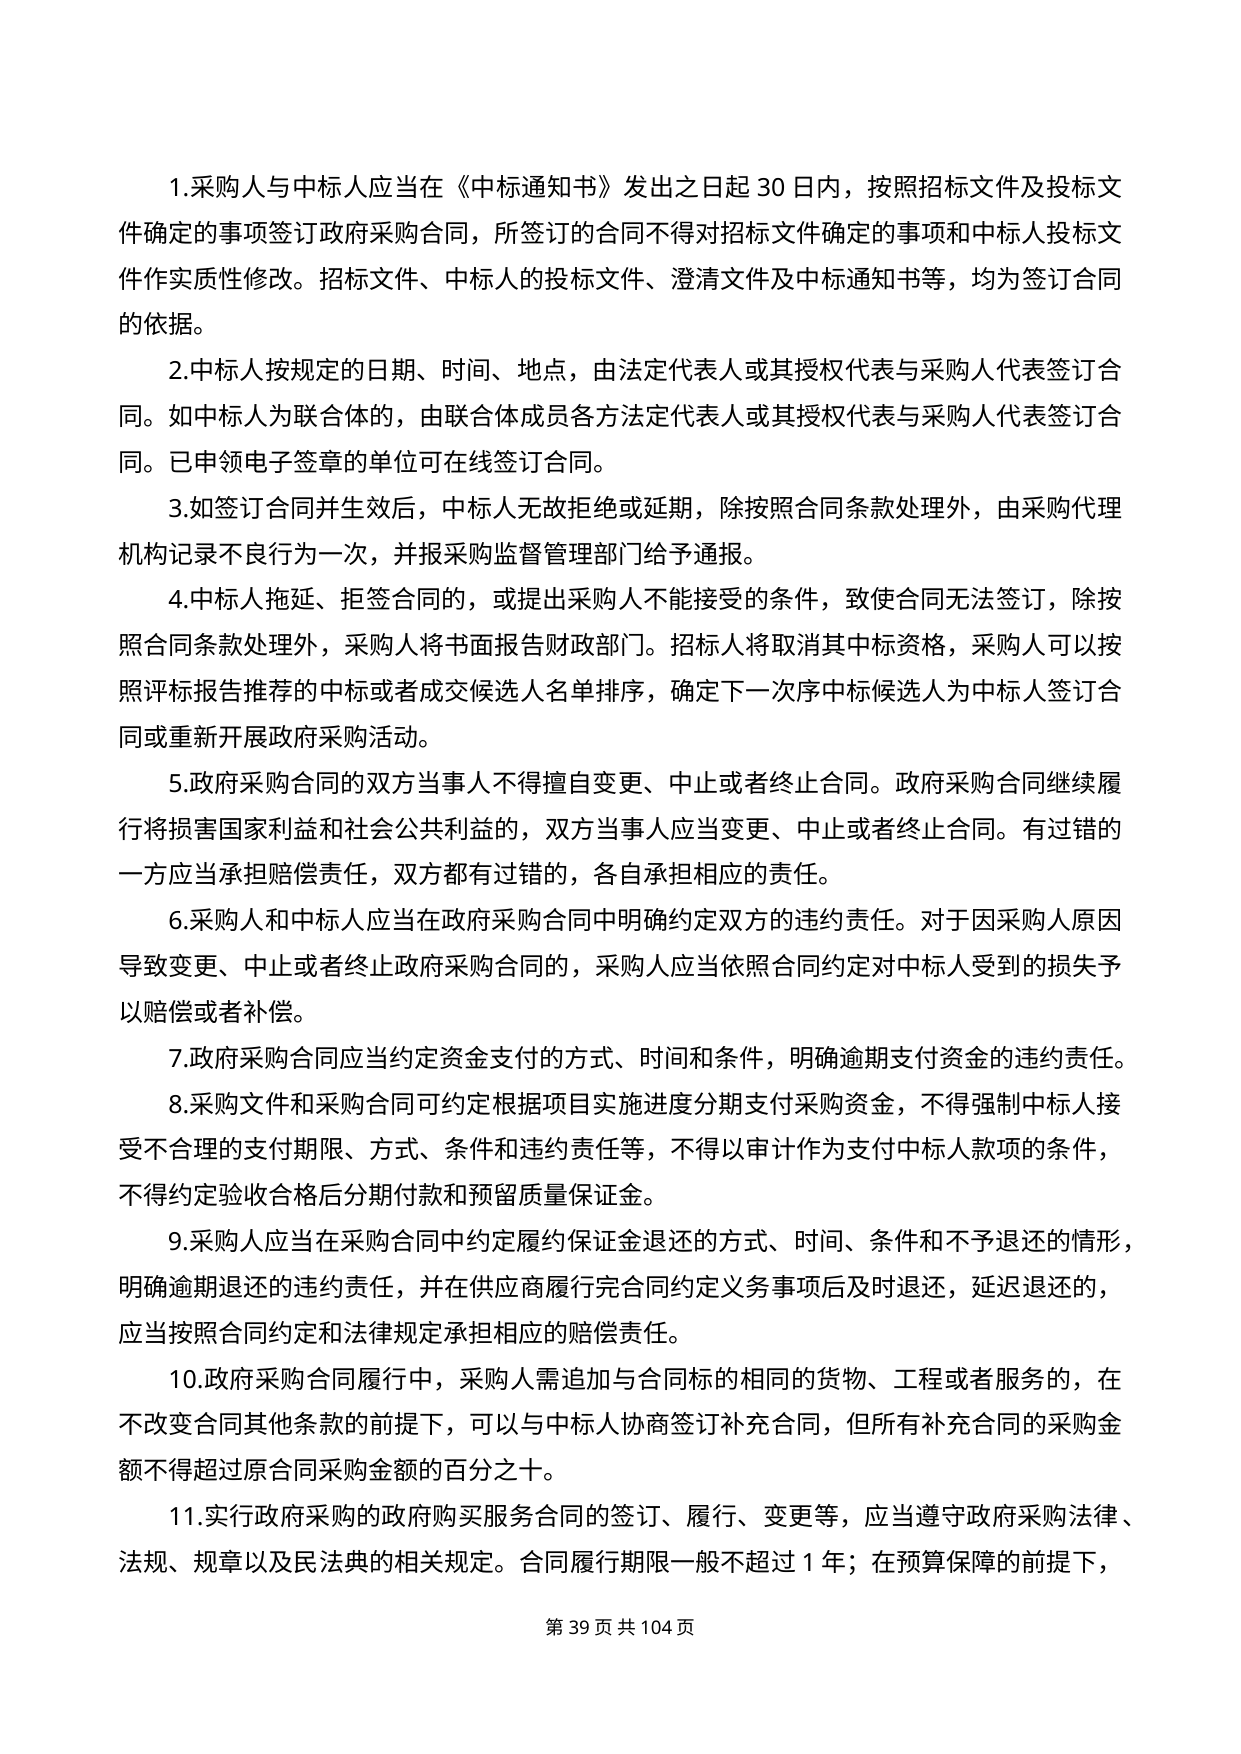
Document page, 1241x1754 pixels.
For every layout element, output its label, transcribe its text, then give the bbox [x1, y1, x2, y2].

text 4.中标人拖延、拒签合同的，或提出采购人不能接受的条件，致使合同无法签订，除按照合同条款处理外，采购人将书面报告财政部门。招标人将取消其中标资格，采购人可以按照评标报告推荐的中标或者成交候选人名单排序，确定下一次序中标候选人为中标人签订合同或重新开展政府采购活动。 [118, 572, 1122, 756]
text 9.采购人应当在采购合同中约定履约保证金退还的方式、时间、条件和不予退还的情形，明确逾期退还的违约责任，并在供应商履行完合同约定义务事项后及时退还，延迟退还的，应当按照合同约定和法律规定承担相应的赔偿责任。 [118, 1214, 1122, 1351]
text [118, 1489, 1122, 1581]
text 2.中标人按规定的日期、时间、地点，由法定代表人或其授权代表与采购人代表签订合同。如中标人为联合体的，由联合体成员各方法定代表人或其授权代表与采购人代表签订合同。已申领电子签章的单位可在线签订合同。 [118, 343, 1122, 481]
text 5.政府采购合同的双方当事人不得擅自变更、中止或者终止合同。政府采购合同继续履行将损害国家利益和社会公共利益的，双方当事人应当变更、中止或者终止合同。有过错的一方应当承担赔偿责任，双方都有过错的，各自承担相应的责任。 [118, 756, 1122, 893]
text 7.政府采购合同应当约定资金支付的方式、时间和条件，明确逾期支付资金的违约责任。 [118, 1031, 1122, 1076]
text 10.政府采购合同履行中，采购人需追加与合同标的相同的货物、工程或者服务的，在不改变合同其他条款的前提下，可以与中标人协商签订补充合同，但所有补充合同的采购金额不得超过原合同采购金额的百分之十。 [118, 1351, 1122, 1489]
text 3.如签订合同并生效后，中标人无故拒绝或延期，除按照合同条款处理外，由采购代理机构记录不良行为一次，并报采购监督管理部门给予通报。 [118, 481, 1122, 572]
text 6.采购人和中标人应当在政府采购合同中明确约定双方的违约责任。对于因采购人原因导致变更、中止或者终止政府采购合同的，采购人应当依照合同约定对中标人受到的损失予以赔偿或者补偿。 [118, 893, 1122, 1031]
text 1.采购人与中标人应当在《中标通知书》发出之日起30日内，按照招标文件及投标文件确定的事项签订政府采购合同，所签订的合同不得对招标文件确定的事项和中标人投标文件作实质性修改。招标文件、中标人的投标文件、澄清文件及中标通知书等，均为签订合同的依据。 [118, 160, 1122, 343]
text 8.采购文件和采购合同可约定根据项目实施进度分期支付采购资金，不得强制中标人接受不合理的支付期限、方式、条件和违约责任等，不得以审计作为支付中标人款项的条件，不得约定验收合格后分期付款和预留质量保证金。 [118, 1076, 1122, 1214]
